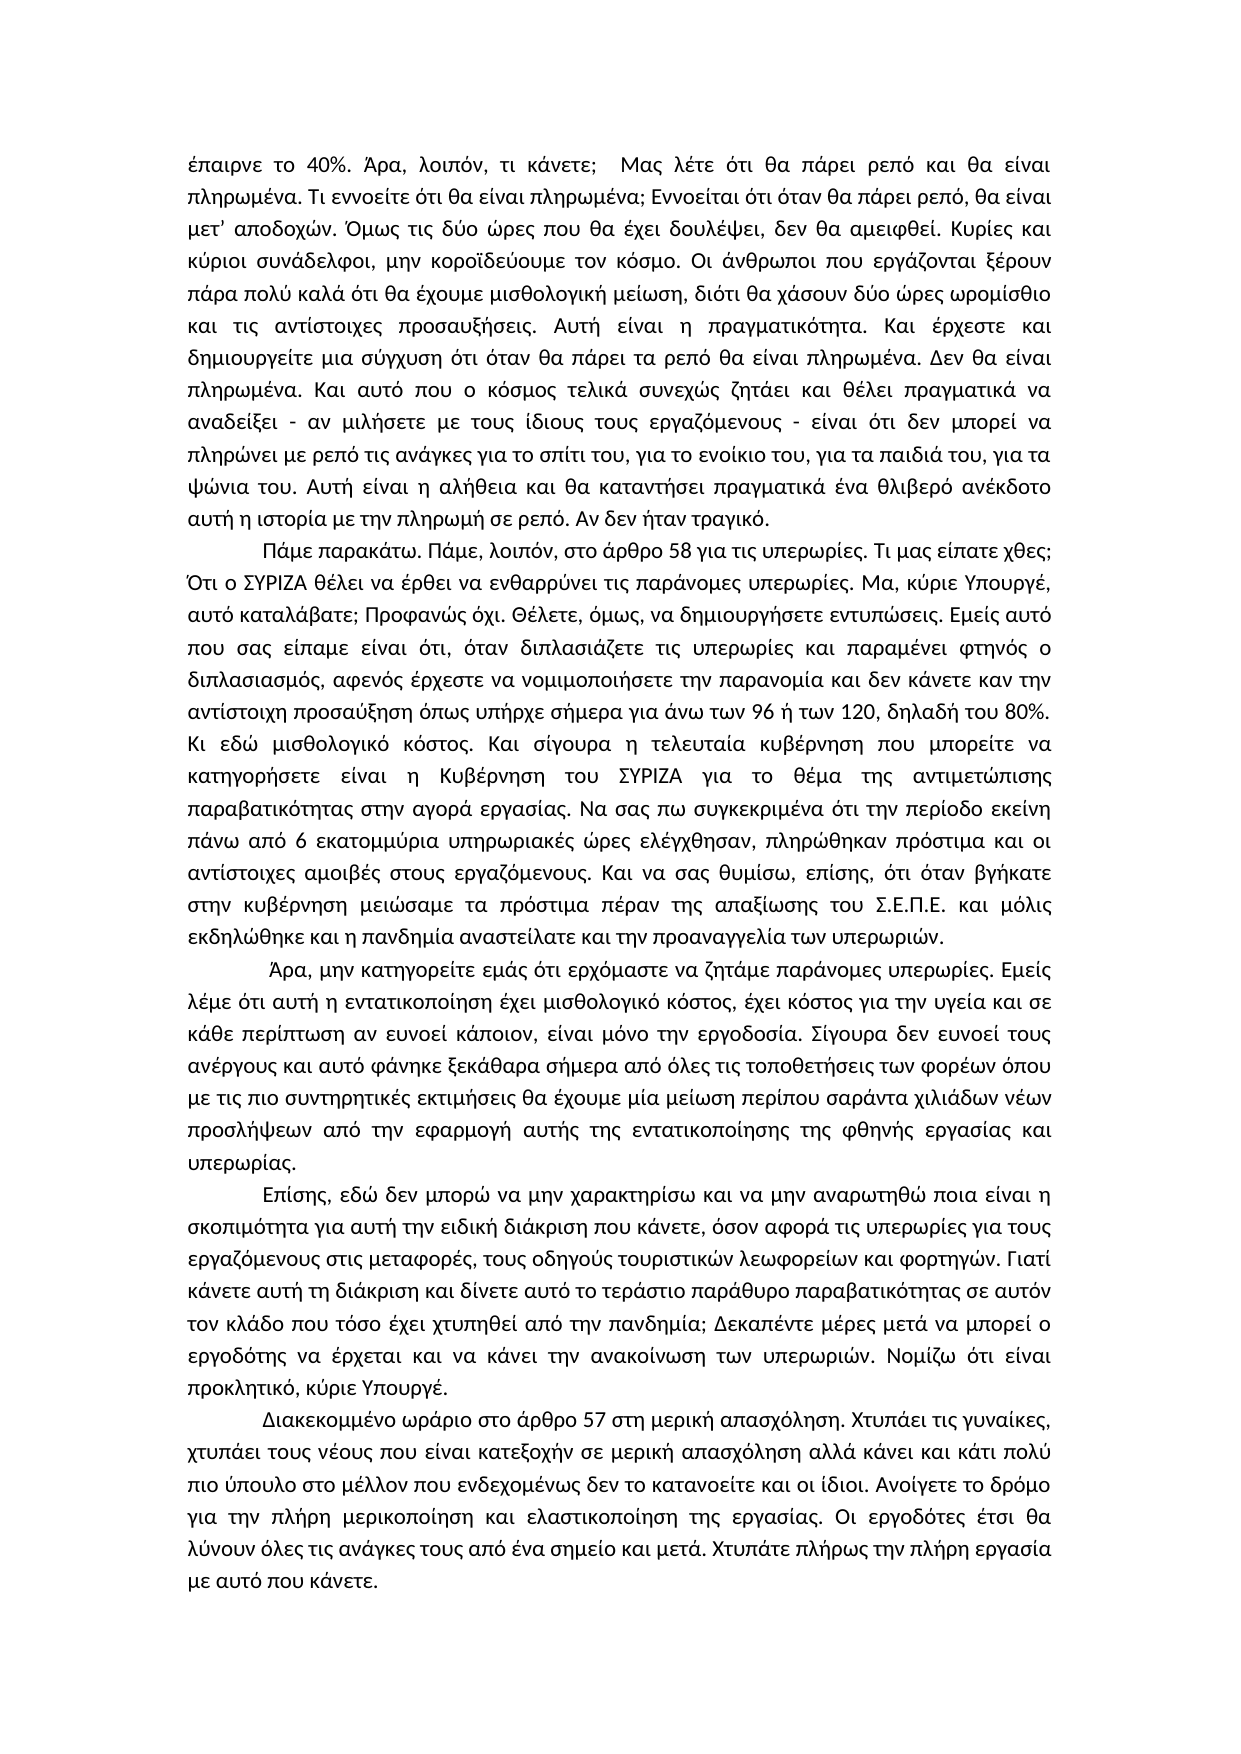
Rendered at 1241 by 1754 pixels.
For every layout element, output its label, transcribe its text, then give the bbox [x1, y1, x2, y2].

text Διακεκομμένο ωράριο στο άρθρο 57 στη μερική απασχόληση. Χτυπάει τις γυναίκες, χτυπάει τους νέους που είναι κατεξοχήν σε μερική απασχόληση αλλά κάνει και κάτι πολύ πιο ύπουλο στο μέλλον που ενδεχομένως δεν το κατανοείτε και οι ίδιοι. Ανοίγετε το δρόμο για την πλήρη μερικοποίηση και ελαστικοποίηση της εργασίας. Οι εργοδότες έτσι θα λύνουν όλες τις ανάγκες τους από ένα σημείο και μετά. Χτυπάτε πλήρως την πλήρη εργασία με αυτό που κάνετε. [187, 1405, 1053, 1594]
text Πάμε παρακάτω. Πάμε, λοιπόν, στο άρθρο 58 για τις υπερωρίες. Τι μας είπατε χθες; Ότι ο ΣΥΡΙΖΑ θέλει να έρθει να ενθαρρύνει τις παράνομες υπερωρίες. Μα, κύριε Υπουργέ, αυτό καταλάβατε; Προφανώς όχι. Θέλετε, όμως, να δημιουργήσετε εντυπώσεις. Εμείς αυτό που σας είπαμε είναι ότι, όταν διπλασιάζετε τις υπερωρίες και παραμένει φτηνός ο διπλασιασμός, αφενός έρχεστε να νομιμοποιήσετε την παρανομία και δεν κάνετε καν την αντίστοιχη προσαύξηση όπως υπήρχε σήμερα για άνω των 96 ή των 120, δηλαδή του 80%. Κι εδώ μισθολογικό κόστος. Και σίγουρα η τελευταία κυβέρνηση που μπορείτε να κατηγορήσετε είναι η Κυβέρνηση του ΣΥΡΙΖΑ για το θέμα της αντιμετώπισης παραβατικότητας στην αγορά εργασίας. Να σας πω συγκεκριμένα ότι την περίοδο εκείνη πάνω από 6 εκατομμύρια υπηρωριακές ώρες ελέγχθησαν, πληρώθηκαν πρόστιμα και οι αντίστοιχες αμοιβές στους εργαζόμενους. Και να σας θυμίσω, επίσης, ότι όταν βγήκατε στην κυβέρνηση μειώσαμε τα πρόστιμα πέραν της απαξίωσης του Σ.Ε.Π.Ε. και μόλις εκδηλώθηκε και η πανδημία αναστείλατε και την προαναγγελία των υπερωριών. [187, 536, 1053, 951]
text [187, 150, 1053, 532]
text Επίσης, εδώ δεν μπορώ να μην χαρακτηρίσω και να μην αναρωτηθώ ποια είναι η σκοπιμότητα για αυτή την ειδική διάκριση που κάνετε, όσον αφορά τις υπερωρίες για τους εργαζόμενους στις μεταφορές, τους οδηγούς τουριστικών λεωφορείων και φορτηγών. Γιατί κάνετε αυτή τη διάκριση και δίνετε αυτό το τεράστιο παράθυρο παραβατικότητας σε αυτόν τον κλάδο που τόσο έχει χτυπηθεί από την πανδημία; Δεκαπέντε μέρες μετά να μπορεί ο εργοδότης να έρχεται και να κάνει την ανακοίνωση των υπερωριών. Νομίζω ότι είναι προκλητικό, κύριε Υπουργέ. [187, 1180, 1053, 1401]
text Άρα, μην κατηγορείτε εμάς ότι ερχόμαστε να ζητάμε παράνομες υπερωρίες. Εμείς λέμε ότι αυτή η εντατικοποίηση έχει μισθολογικό κόστος, έχει κόστος για την υγεία και σε κάθε περίπτωση αν ευνοεί κάποιον, είναι μόνο την εργοδοσία. Σίγουρα δεν ευνοεί τους ανέργους και αυτό φάνηκε ξεκάθαρα σήμερα από όλες τις τοποθετήσεις των φορέων όπου με τις πιο συντηρητικές εκτιμήσεις θα έχουμε μία μείωση περίπου σαράντα χιλιάδων νέων προσλήψεων από την εφαρμογή αυτής της εντατικοποίησης της φθηνής εργασίας και υπερωρίας. [187, 955, 1053, 1176]
